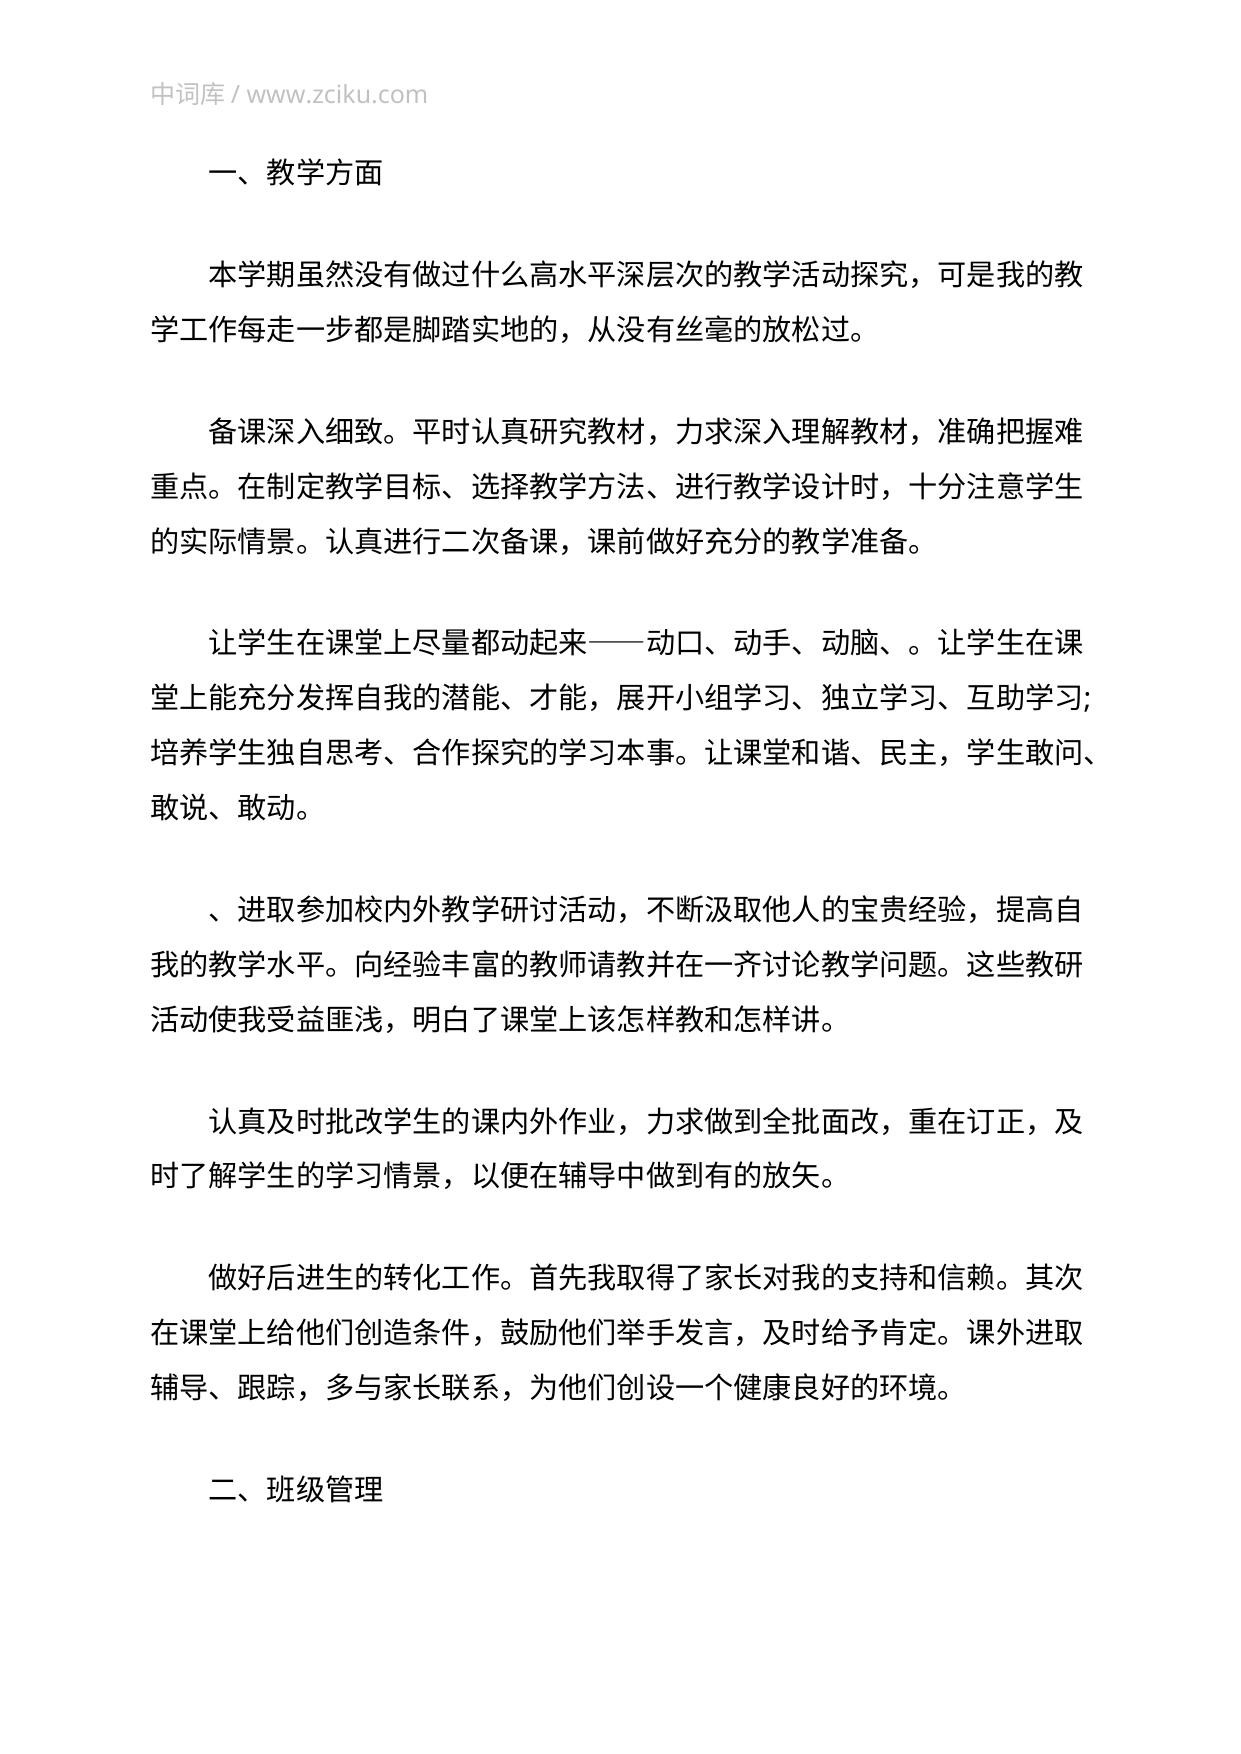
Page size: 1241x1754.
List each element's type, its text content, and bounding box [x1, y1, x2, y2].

text 本学期虽然没有做过什么高水平深层次的教学活动探究，可是我的教学工作每走一步都是脚踏实地的，从没有丝毫的放松过。 [150, 252, 1090, 349]
text 让学生在课堂上尽量都动起来——动口、动手、动脑、。让学生在课堂上能充分发挥自我的潜能、才能，展开小组学习、独立学习、互助学习;培养学生独自思考、合作探究的学习本事。让课堂和谐、民主，学生敢问、敢说、敢动。 [150, 620, 1090, 827]
text 认真及时批改学生的课内外作业，力求做到全批面改，重在订正，及时了解学生的学习情景，以便在辅导中做到有的放矢。 [150, 1098, 1090, 1195]
text 二、班级管理 [150, 1466, 1090, 1509]
text 、进取参加校内外教学研讨活动，不断汲取他人的宝贵经验，提高自我的教学水平。向经验丰富的教师请教并在一齐讨论教学问题。这些教研活动使我受益匪浅，明白了课堂上该怎样教和怎样讲。 [150, 887, 1090, 1039]
text 一、教学方面 [150, 150, 1090, 192]
text 备课深入细致。平时认真研究教材，力求深入理解教材，准确把握难重点。在制定教学目标、选择教学方法、进行教学设计时，十分注意学生的实际情景。认真进行二次备课，课前做好充分的教学准备。 [150, 408, 1090, 561]
text 做好后进生的转化工作。首先我取得了家长对我的支持和信赖。其次在课堂上给他们创造条件，鼓励他们举手发言，及时给予肯定。课外进取辅导、跟踪，多与家长联系，为他们创设一个健康良好的环境。 [150, 1255, 1090, 1407]
